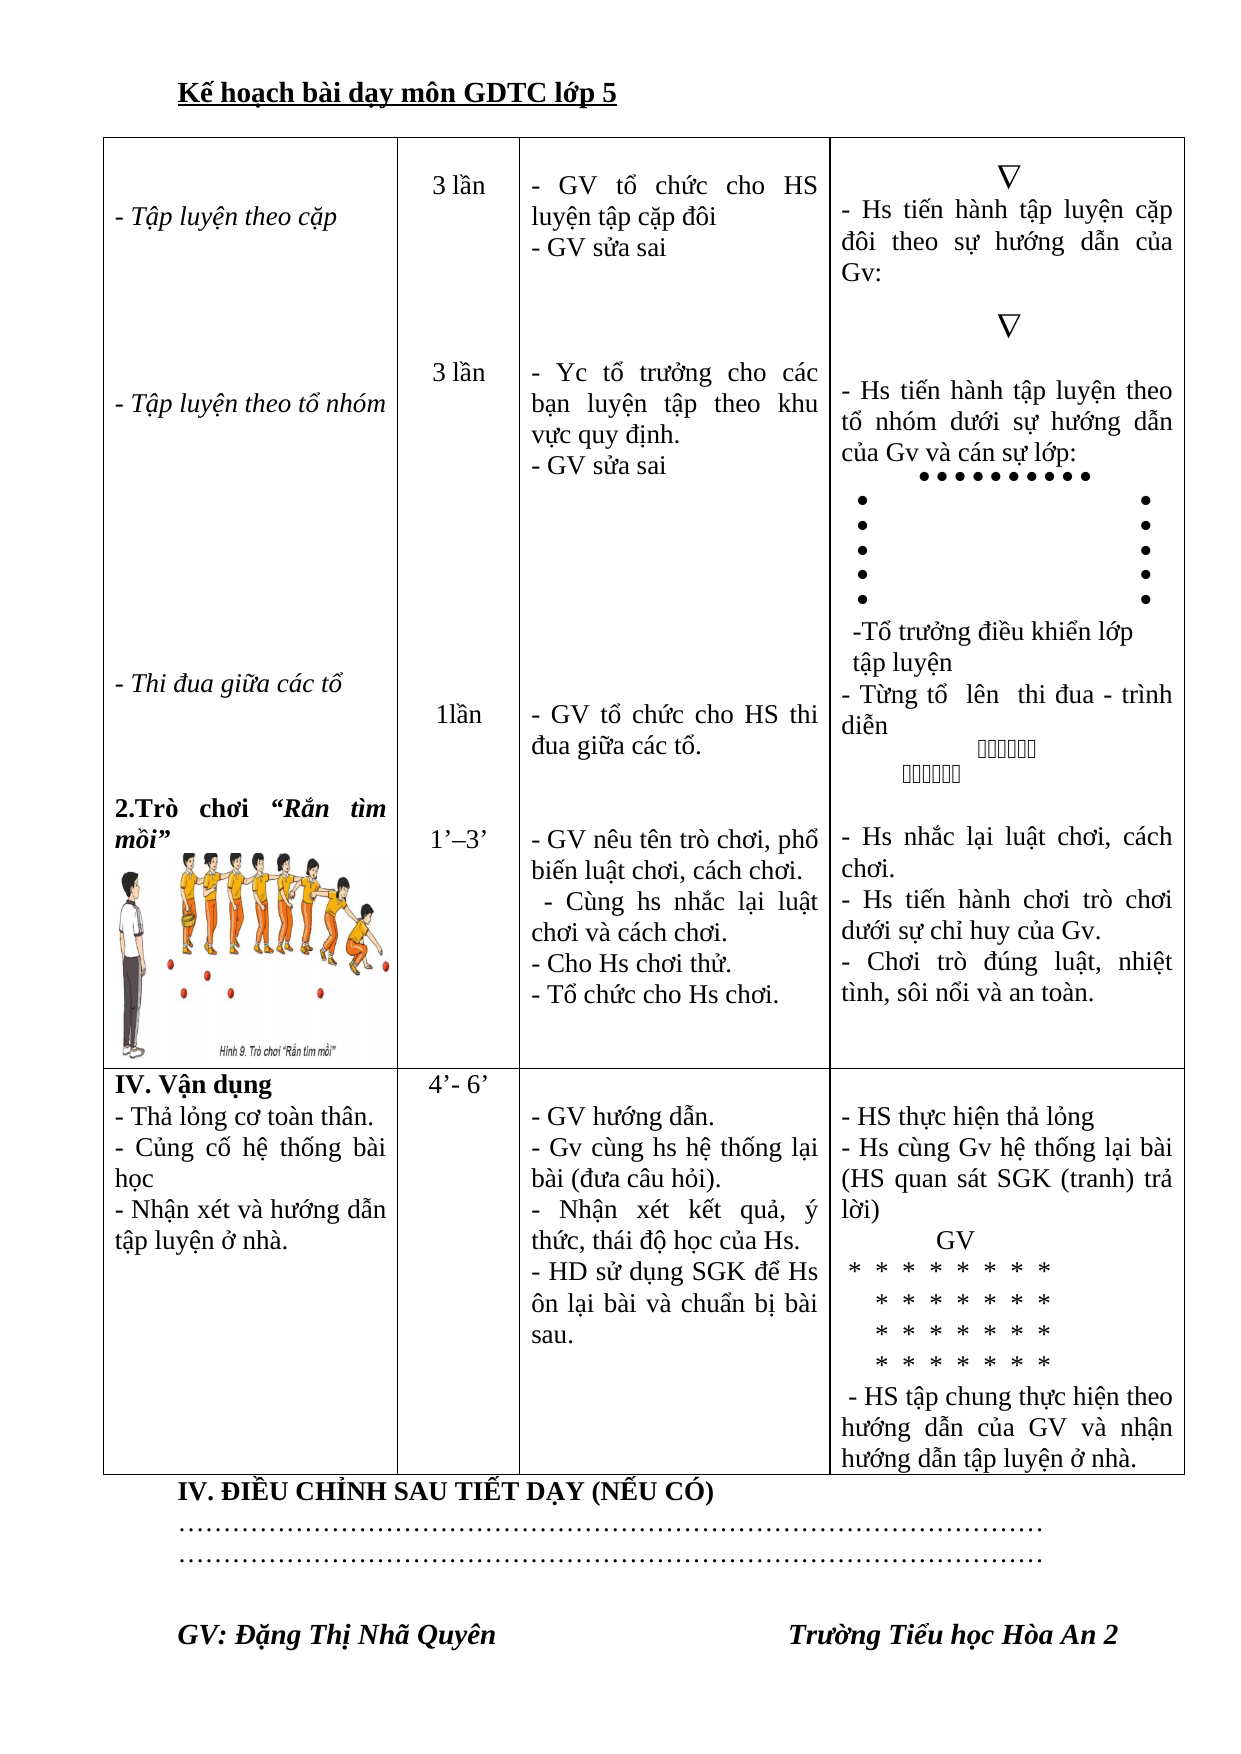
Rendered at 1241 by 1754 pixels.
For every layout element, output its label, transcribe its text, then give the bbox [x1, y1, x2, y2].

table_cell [104, 138, 397, 1068]
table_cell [520, 138, 829, 1068]
table_cell 4’- 6’ [398, 1069, 519, 1473]
text IV. ĐIỀU CHỈNH SAU TIẾT DẠY (NẾU CÓ) [177, 1475, 1122, 1506]
text …………………………………………………………………………………… [177, 1537, 1122, 1568]
text …………………………………………………………………………………… [177, 1506, 1122, 1537]
picture [949, 632, 1027, 707]
table_cell IV. Vận dụng - Thả lỏng cơ toàn thân. - Củng cố hệ thống bài học - Nhận xét và hướng dẫn tập luyện ở nhà. [104, 1069, 397, 1473]
table_cell - HS thực hiện thả lỏng - Hs cùng Gv hệ thống lại bài (HS quan sát SGK (tranh) trả lời) GV * * * * * * * * * * * * * * * * * * * * * * * * * * * * * - HS tập chung thực hiện theo hướng dẫn của GV và nhận hướng dẫn tập luyện ở nhà. [831, 1069, 1184, 1473]
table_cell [831, 138, 1184, 1068]
table_cell - GV hướng dẫn. - Gv cùng hs hệ thống lại bài (đưa câu hỏi). - Nhận xét kết quả, ý thức, thái độ học của Hs. - HD sử dụng SGK để Hs ôn lại bài và chuẩn bị bài sau. [520, 1069, 829, 1473]
picture [114, 853, 391, 1068]
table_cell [398, 138, 519, 1068]
